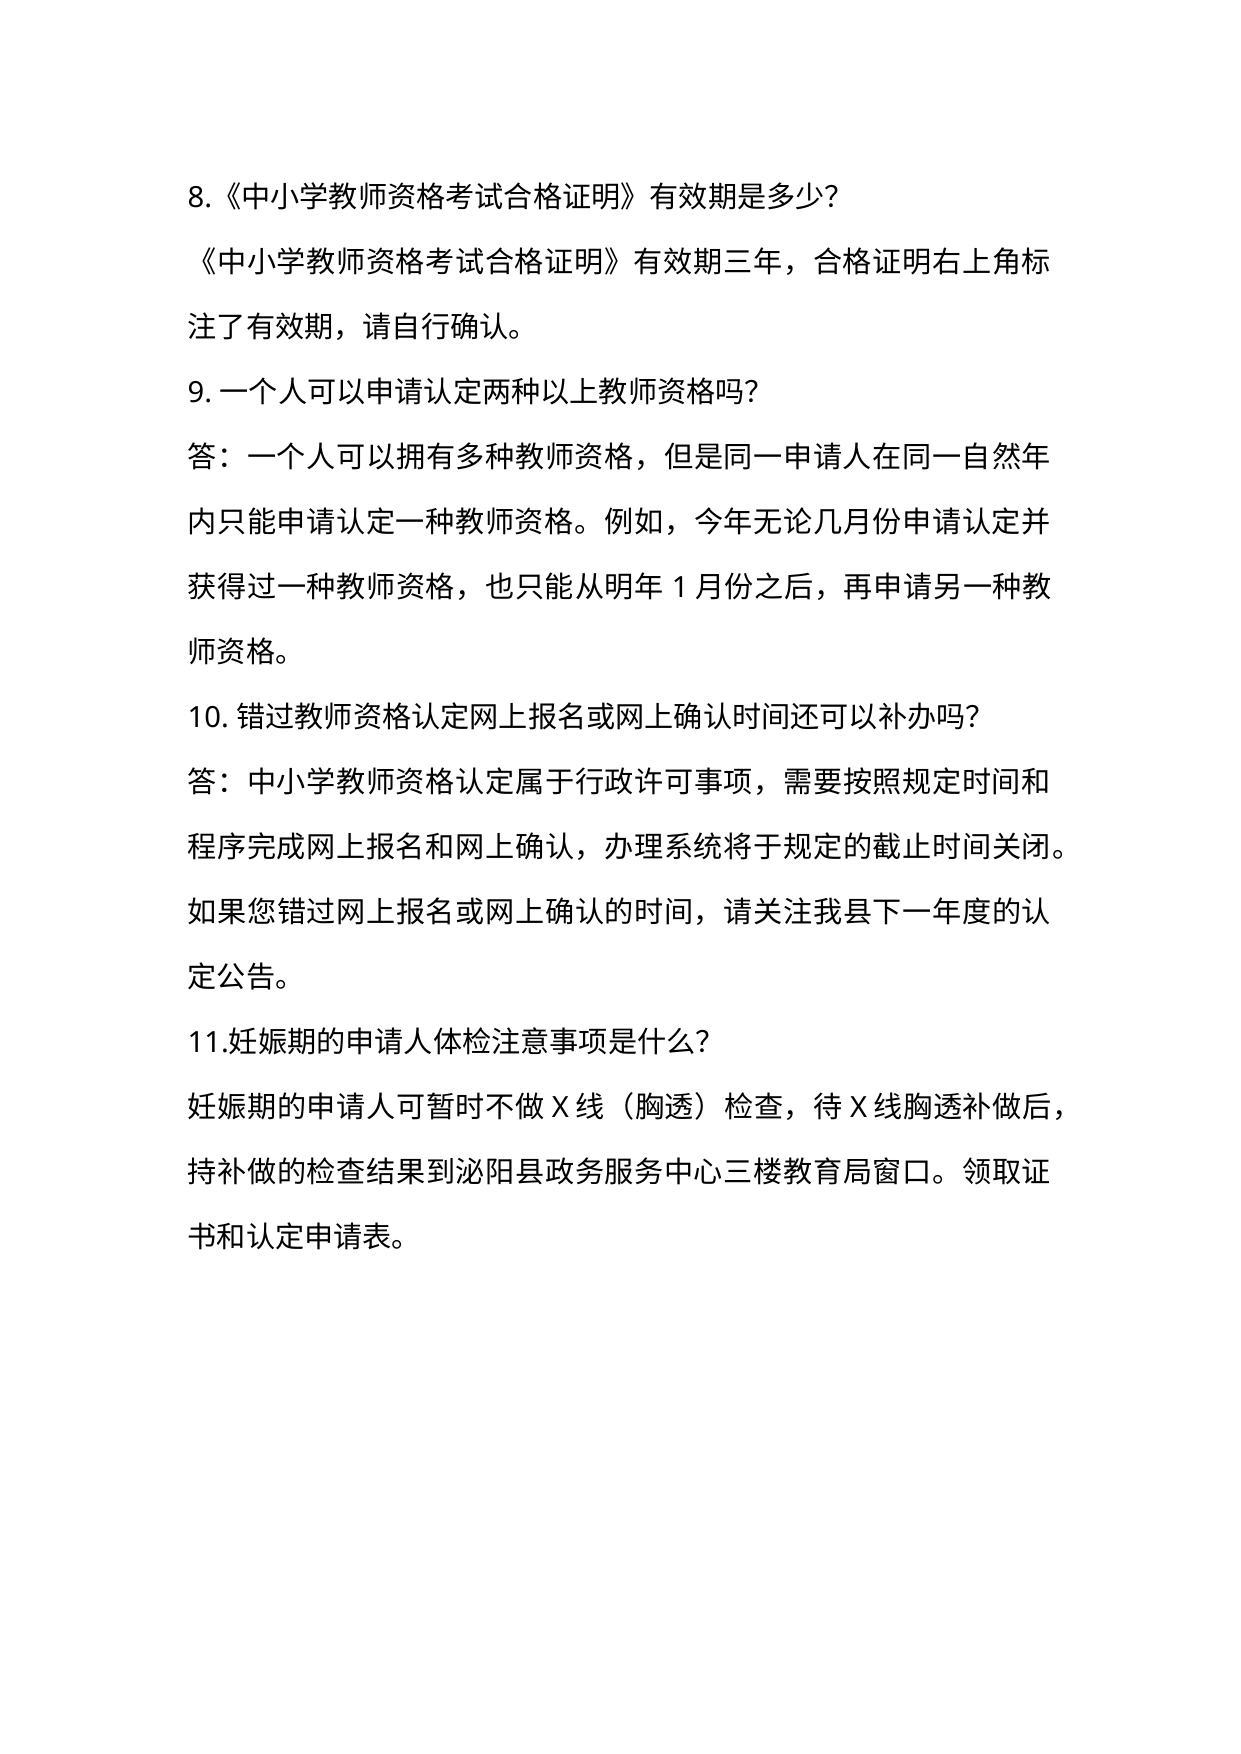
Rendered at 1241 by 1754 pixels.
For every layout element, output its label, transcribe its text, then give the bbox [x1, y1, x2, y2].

text 答：中小学教师资格认定属于行政许可事项，需要按照规定时间和程序完成网上报名和网上确认，办理系统将于规定的截止时间关闭。如果您错过网上报名或网上确认的时间，请关注我县下一年度的认定公告。 [187, 747, 1053, 1007]
text 11.妊娠期的申请人体检注意事项是什么？ [187, 1007, 1053, 1072]
text 8.《中小学教师资格考试合格证明》有效期是多少？ [187, 162, 1053, 227]
text 9. 一个人可以申请认定两种以上教师资格吗？ [187, 357, 1053, 422]
text 10. 错过教师资格认定网上报名或网上确认时间还可以补办吗？ [187, 682, 1053, 747]
text 妊娠期的申请人可暂时不做X线（胸透）检查，待X线胸透补做后，持补做的检查结果到泌阳县政务服务中心三楼教育局窗口。领取证书和认定申请表。 [187, 1072, 1053, 1267]
text 答：一个人可以拥有多种教师资格，但是同一申请人在同一自然年内只能申请认定一种教师资格。例如，今年无论几月份申请认定并获得过一种教师资格，也只能从明年1月份之后，再申请另一种教师资格。 [187, 422, 1053, 682]
text 《中小学教师资格考试合格证明》有效期三年，合格证明右上角标注了有效期，请自行确认。 [187, 227, 1053, 357]
